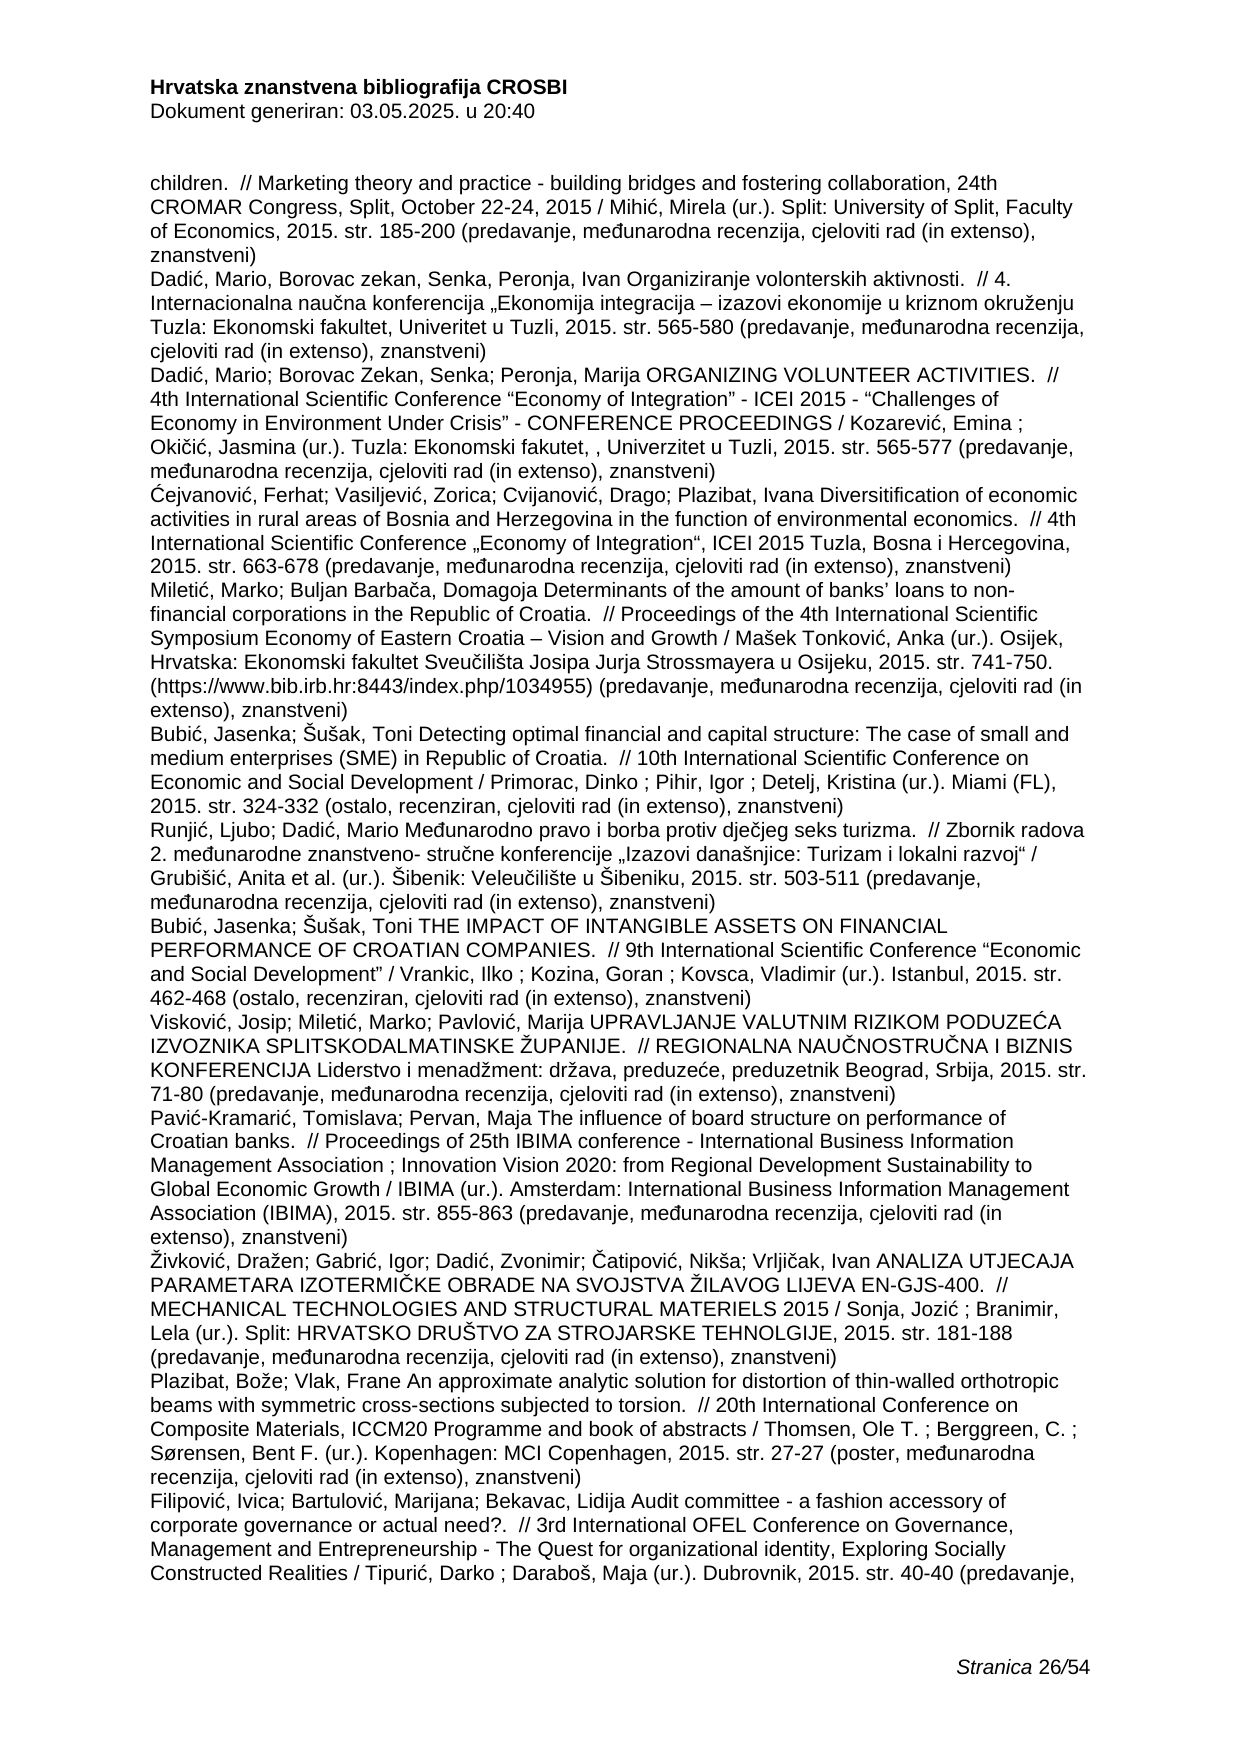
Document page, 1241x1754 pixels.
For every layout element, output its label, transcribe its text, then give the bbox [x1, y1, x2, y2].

text Plazibat, Bože; Vlak, Frane [150, 1369, 1090, 1489]
text Dadić, Mario, Borovac zekan, Senka, Peronja, Ivan [150, 267, 1090, 363]
text Visković, Josip; Miletić, Marko; Pavlović, Marija [150, 1009, 1090, 1105]
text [150, 1489, 1090, 1584]
text Dadić, Mario; Borovac Zekan, Senka; Peronja, Marija [150, 363, 1090, 482]
text Bubić, Jasenka; Šušak, Toni [150, 722, 1090, 818]
text Pavić-Kramarić, Tomislava; Pervan, Maja [150, 1105, 1090, 1249]
text Živković, Dražen; Gabrić, Igor; Dadić, Zvonimir; Čatipović, Nikša; Vrljičak, Ivan [150, 1249, 1090, 1369]
text Bubić, Jasenka; Šušak, Toni [150, 914, 1090, 1009]
text Miletić, Marko; Buljan Barbača, Domagoja [150, 578, 1090, 722]
text Ćejvanović, Ferhat; Vasiljević, Zorica; Cvijanović, Drago; Plazibat, Ivana [150, 482, 1090, 578]
text Runjić, Ljubo; Dadić, Mario [150, 818, 1090, 914]
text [150, 171, 1090, 267]
